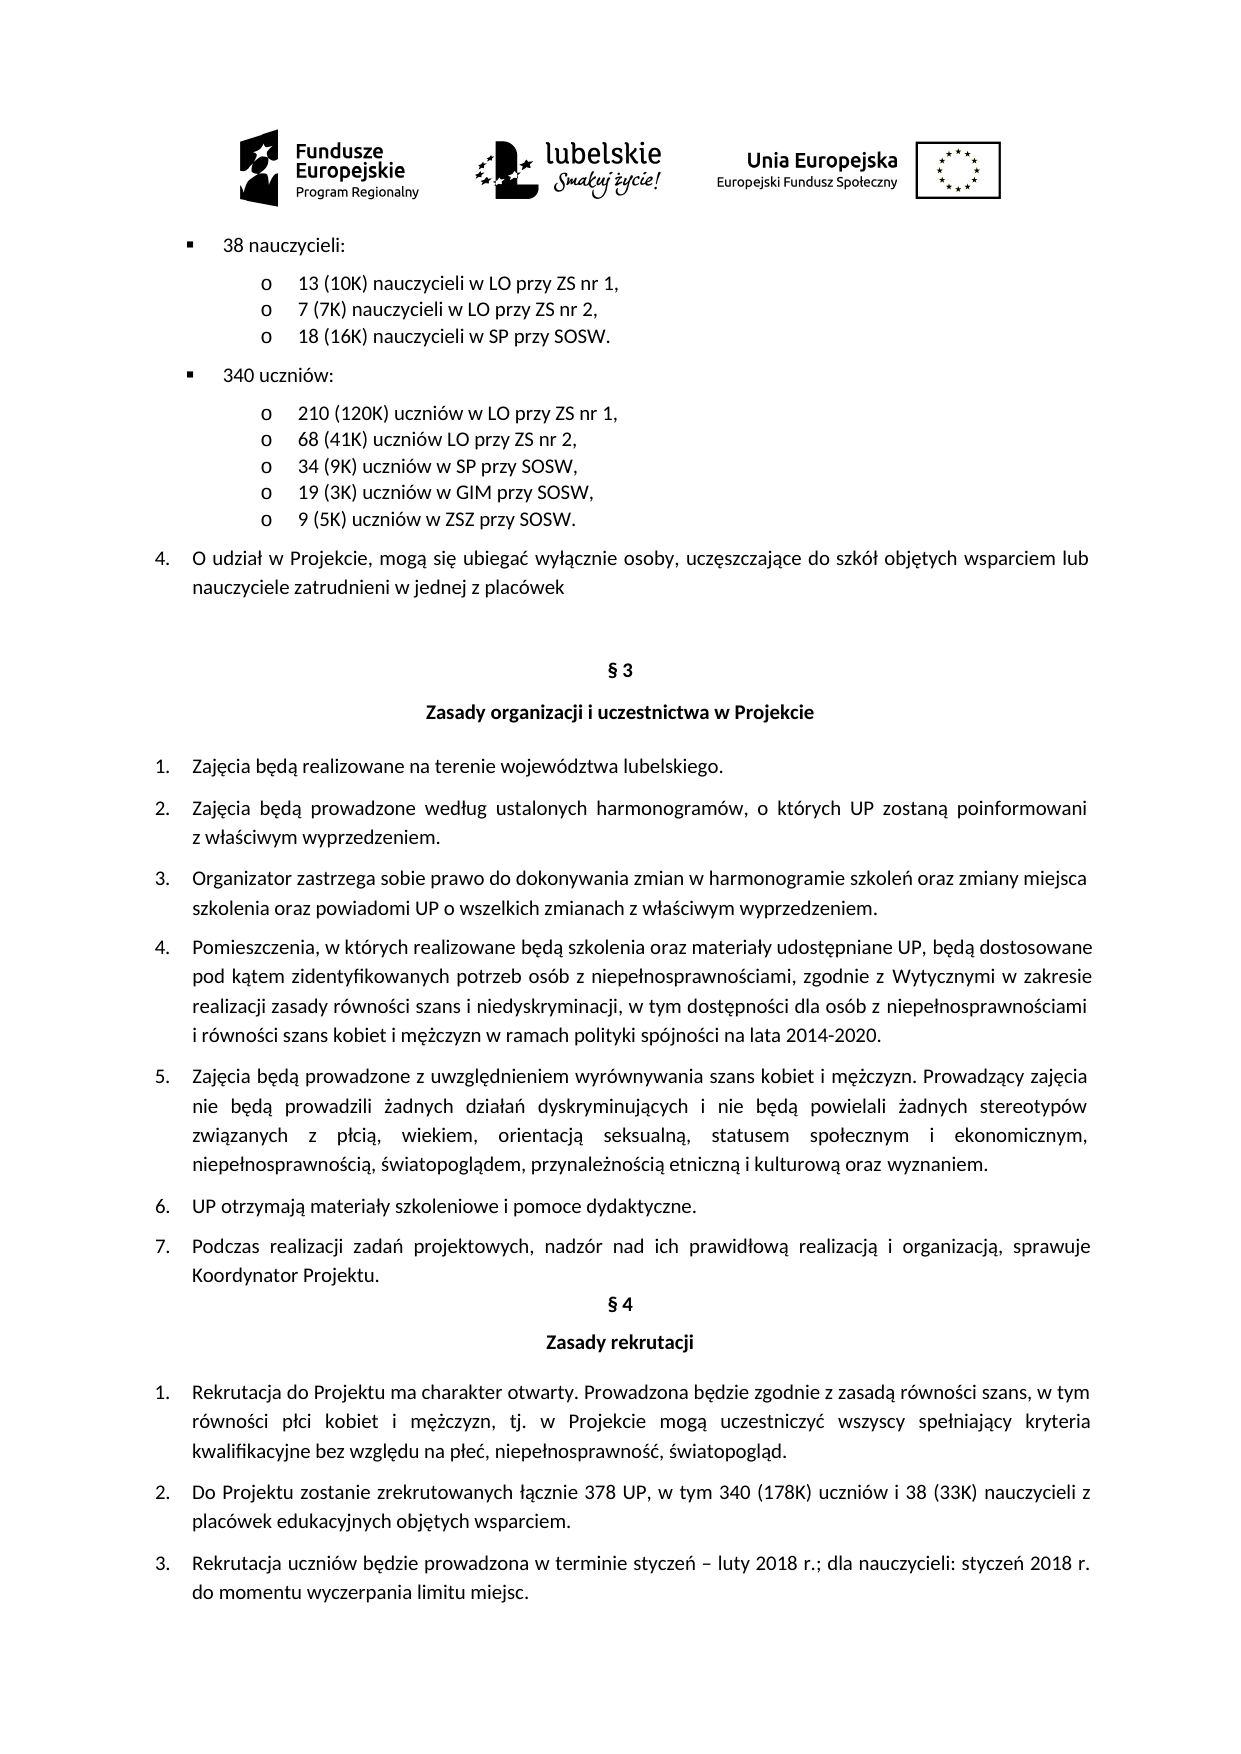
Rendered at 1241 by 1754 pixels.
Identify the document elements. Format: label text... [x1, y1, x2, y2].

list 34 (9K) uczniów w SP przy SOSW, [260, 453, 1089, 479]
text § 3 [148, 657, 1093, 683]
list 19 (3K) uczniów w GIM przy SOSW, [260, 479, 1089, 506]
list 9 (5K) uczniów w ZSZ przy SOSW. [260, 506, 1089, 532]
list 68 (41K) uczniów LO przy ZS nr 2, [260, 426, 1089, 453]
list Zajęcia będą realizowane na terenie województwa lubelskiego. [154, 753, 1089, 778]
list Do Projektu zostanie zrekrutowanych łącznie 378 UP, w tym 340 (178K) uczniów i 38 (33K) nauczycieli z placówek edukacyjnych objętych wsparciem. [155, 1479, 1093, 1534]
list Zajęcia będą prowadzone według ustalonych harmonogramów, o których UP zostaną poinformowani z właściwym wyprzedzeniem. [154, 795, 1089, 849]
text Zasady organizacji i uczestnictwa w Projekcie [148, 699, 1093, 724]
list Pomieszczenia, w których realizowane będą szkolenia oraz materiały udostępniane UP, będą dostosowane pod kątem zidentyfikowanych potrzeb osób z niepełnosprawnościami, zgodnie z Wytycznymi w zakresie realizacji zasady równości szans i niedyskryminacji, w tym dostępności dla osób z niepełnosprawnościami i równości szans kobiet i mężczyzn w ramach polityki spójności na lata 2014-2020. [154, 934, 1093, 1047]
list O udział w Projekcie, mogą się ubiegać wyłącznie osoby, uczęszczające do szkół objętych wsparciem lub nauczyciele zatrudnieni w jednej z placówek [154, 545, 1089, 599]
list 13 (10K) nauczycieli w LO przy ZS nr 1, [260, 270, 1089, 297]
list Organizator zastrzega sobie prawo do dokonywania zmian w harmonogramie szkoleń oraz zmiany miejsca szkolenia oraz powiadomi UP o wszelkich zmianach z właściwym wyprzedzeniem. [154, 866, 1089, 920]
text § 4 [148, 1291, 1093, 1317]
list 340 uczniów: [185, 362, 1089, 387]
list Rekrutacja do Projektu ma charakter otwarty. Prowadzona będzie zgodnie z zasadą równości szans, w tym równości płci kobiet i mężczyzn, tj. w Projekcie mogą uczestniczyć wszyscy spełniający kryteria kwalifikacyjne bez względu na płeć, niepełnosprawność, światopogląd. [154, 1379, 1093, 1463]
picture [219, 101, 1021, 233]
list Zajęcia będą prowadzone z uwzględnieniem wyrównywania szans kobiet i mężczyzn. Prowadzący zajęcia nie będą prowadzili żadnych działań dyskryminujących i nie będą powielali żadnych stereotypów związanych z płcią, wiekiem, orientacją seksualną, statusem społecznym i ekonomicznym, niepełnosprawnością, światopoglądem, przynależnością etniczną i kulturową oraz wyznaniem. [154, 1064, 1089, 1177]
text Zasady rekrutacji [148, 1329, 1093, 1354]
list 210 (120K) uczniów w LO przy ZS nr 1, [260, 400, 1089, 426]
list 38 nauczycieli: [185, 232, 1089, 258]
list Podczas realizacji zadań projektowych, nadzór nad ich prawidłową realizacją i organizacją, sprawuje Koordynator Projektu. [155, 1233, 1093, 1287]
list 7 (7K) nauczycieli w LO przy ZS nr 2, [260, 297, 1089, 323]
list UP otrzymają materiały szkoleniowe i pomoce dydaktyczne. [155, 1193, 1089, 1218]
list 18 (16K) nauczycieli w SP przy SOSW. [260, 323, 1089, 349]
list Rekrutacja uczniów będzie prowadzona w terminie styczeń – luty 2018 r.; dla nauczycieli: styczeń 2018 r. do momentu wyczerpania limitu miejsc. [155, 1550, 1093, 1605]
